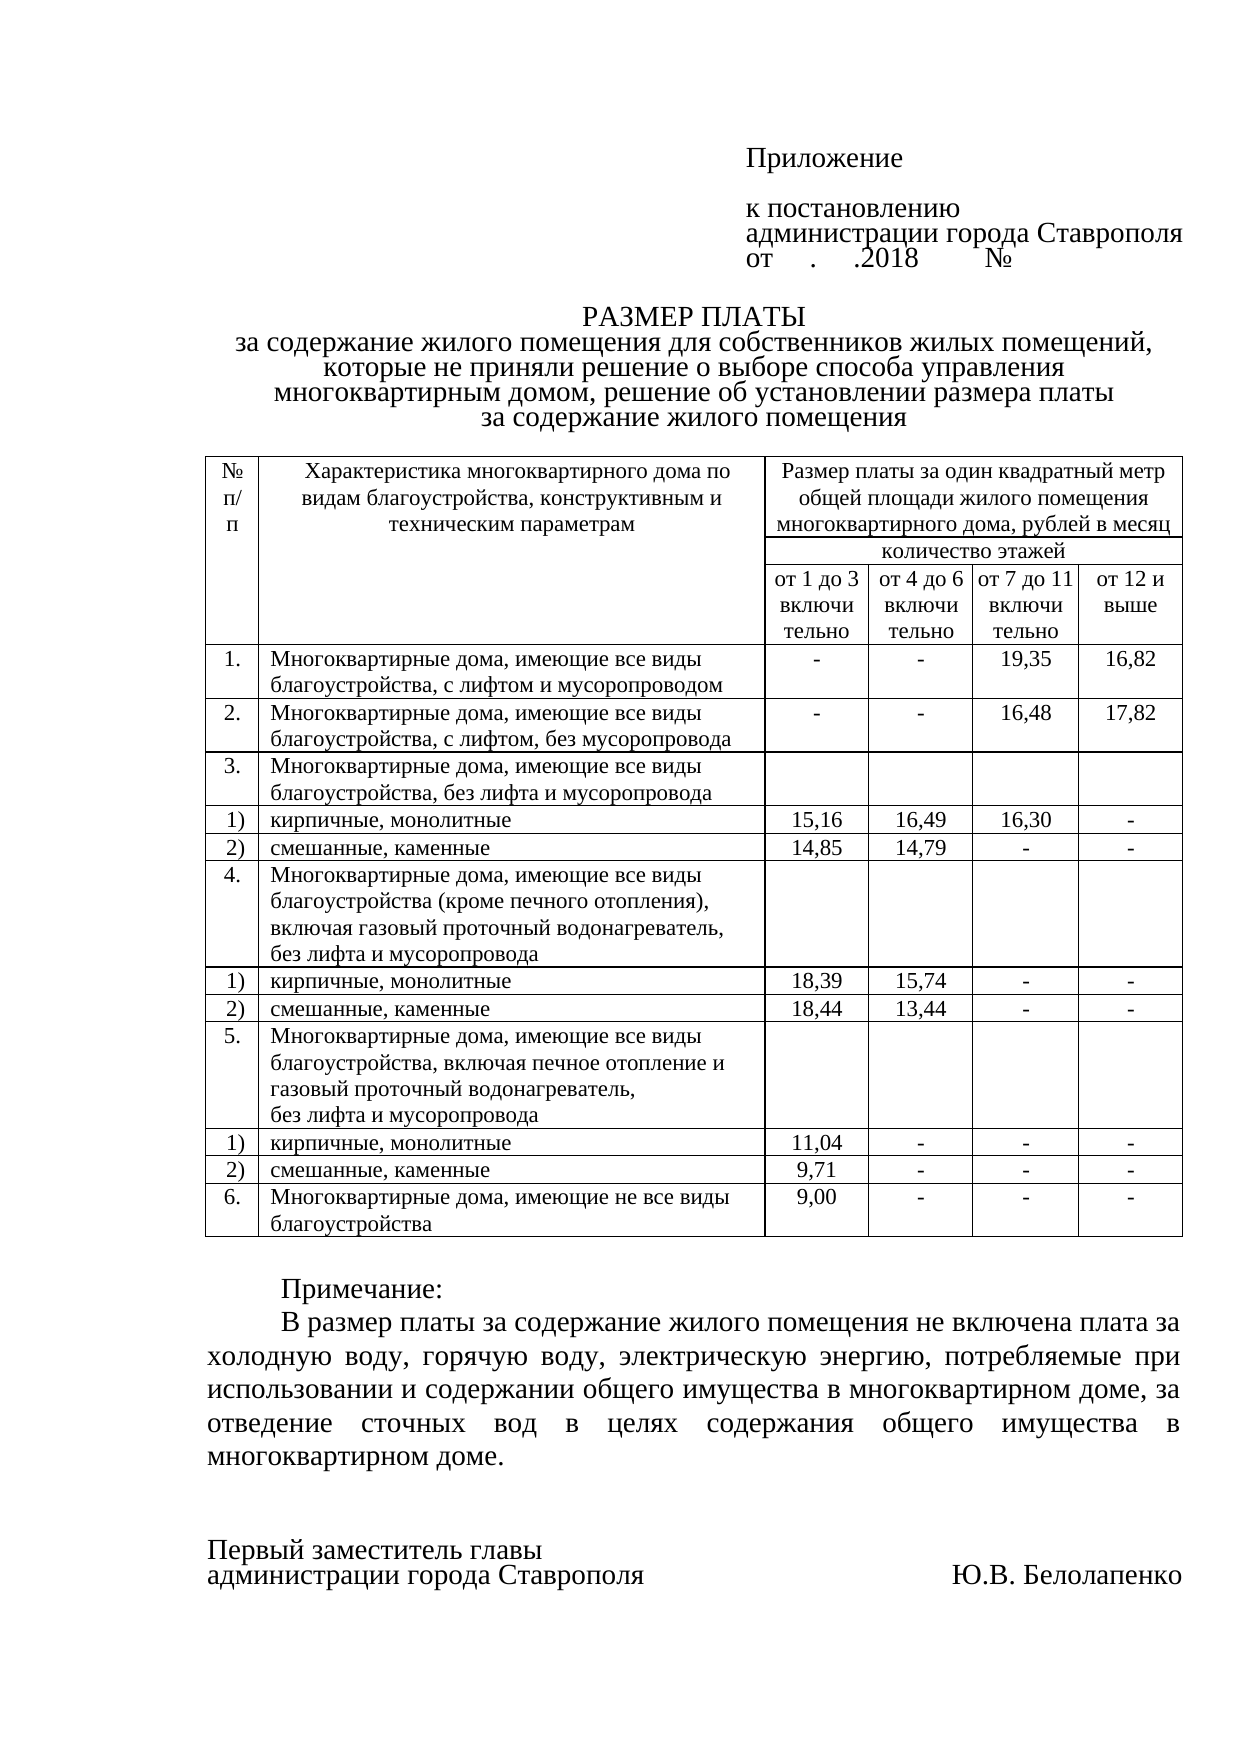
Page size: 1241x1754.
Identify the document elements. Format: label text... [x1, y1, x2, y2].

table_cell 18,44 [766, 995, 868, 1021]
table_cell [1079, 861, 1182, 966]
table_cell - [973, 1156, 1078, 1182]
table_header Характеристика многоквартирного дома по видам благоустройства, конструктивным и техническим параметрам [259, 457, 764, 644]
table_cell кирпичные, монолитные [259, 1129, 764, 1155]
table_cell 2. [206, 699, 258, 751]
table_cell от 12 и выше [1079, 565, 1182, 644]
table_cell 1) [206, 968, 258, 994]
table_cell 1) [206, 1129, 258, 1155]
table_cell 1. [206, 645, 258, 698]
text за содержание жилого помещения для собственников жилых помещений, которые не приняли решение о выборе способа управления многоквартирным домом, решение об установлении размера платы [207, 331, 1181, 406]
text администрации города Ставрополя [738, 223, 1196, 248]
table_cell [869, 1022, 972, 1128]
table_cell кирпичные, монолитные [259, 806, 764, 832]
table_cell 1) [206, 806, 258, 832]
table_cell 5. [206, 1022, 258, 1128]
table_cell смешанные, каменные [259, 995, 764, 1021]
table_cell [973, 753, 1078, 805]
table_cell - [869, 1129, 972, 1155]
table_cell количество этажей [766, 538, 1182, 564]
table_cell Многоквартирные дома, имеющие все виды благоустройства, включая печное отопление и газовый проточный водонагреватель, без лифта и мусоропровода [259, 1022, 764, 1128]
table_cell 16,82 [1079, 645, 1182, 698]
text от . .2018 № [738, 248, 1181, 273]
text Первый заместитель главы [207, 1539, 1181, 1564]
table_cell 14,79 [869, 834, 972, 860]
table_cell - [766, 645, 868, 698]
table_cell - [973, 1129, 1078, 1155]
table_cell - [1079, 806, 1182, 832]
table_cell - [973, 1184, 1078, 1236]
table_cell [973, 1022, 1078, 1128]
table_cell от 7 до 11 включи тельно [973, 565, 1078, 644]
table_cell - [1079, 834, 1182, 860]
text РАЗМЕР ПЛАТЫ [207, 306, 1181, 331]
table_cell - [869, 699, 972, 751]
table_cell [869, 753, 972, 805]
table_cell - [869, 1156, 972, 1182]
table_cell [766, 861, 868, 966]
table_cell смешанные, каменные [259, 834, 764, 860]
text к постановлению [738, 198, 1181, 223]
table_cell [1079, 1022, 1182, 1128]
table_cell - [1079, 1184, 1182, 1236]
table_header Размер платы за один квадратный метр общей площади жилого помещения многоквартирного дома, рублей в месяц [766, 457, 1182, 536]
table_cell от 1 до 3 включи тельно [766, 565, 868, 644]
table_cell смешанные, каменные [259, 1156, 764, 1182]
table_cell 3. [206, 753, 258, 805]
table_cell Многоквартирные дома, имеющие все виды благоустройства, с лифтом и мусоропроводом [259, 645, 764, 698]
table_cell Многоквартирные дома, имеющие все виды благоустройства, без лифта и мусоропровода [259, 753, 764, 805]
table_cell - [869, 645, 972, 698]
table_cell 14,85 [766, 834, 868, 860]
table_cell Многоквартирные дома, имеющие все виды благоустройства (кроме печного отопления), включая газовый проточный водонагреватель, без лифта и мусоропровода [259, 861, 764, 966]
table_cell Многоквартирные дома, имеющие не все виды благоустройства [259, 1184, 764, 1236]
table_cell 6. [206, 1184, 258, 1236]
text Приложение [738, 148, 1181, 198]
text администрации города Ставрополя Ю.В. Белолапенко [207, 1564, 1196, 1589]
table_cell [869, 861, 972, 966]
table_cell [973, 861, 1078, 966]
table_cell - [766, 699, 868, 751]
text В размер платы за содержание жилого помещения не включена плата за холодную воду, горячую воду, электрическую энергию, потребляемые при использовании и содержании общего имущества в многоквартирном доме, за отведение сточных вод в целях содержания общего имущества в многоквартирном доме. [207, 1304, 1181, 1472]
table_cell Многоквартирные дома, имеющие все виды благоустройства, с лифтом, без мусоропровода [259, 699, 764, 751]
table_cell 9,71 [766, 1156, 868, 1182]
table_cell 2) [206, 1156, 258, 1182]
table_cell - [1079, 968, 1182, 994]
table_cell 11,04 [766, 1129, 868, 1155]
table_cell - [1079, 1129, 1182, 1155]
table_cell 16,48 [973, 699, 1078, 751]
table_cell 9,00 [766, 1184, 868, 1236]
table_cell - [869, 1184, 972, 1236]
table_header № п/п [206, 457, 258, 644]
table_cell 16,49 [869, 806, 972, 832]
table_cell 4. [206, 861, 258, 966]
table_cell [766, 1022, 868, 1128]
table_cell - [973, 834, 1078, 860]
table_cell [766, 753, 868, 805]
table_cell - [973, 968, 1078, 994]
table_cell 18,39 [766, 968, 868, 994]
table_cell 15,74 [869, 968, 972, 994]
text за содержание жилого помещения [207, 406, 1181, 431]
table_cell кирпичные, монолитные [259, 968, 764, 994]
table_cell [1079, 753, 1182, 805]
table_cell - [1079, 995, 1182, 1021]
table_cell 15,16 [766, 806, 868, 832]
table_cell 13,44 [869, 995, 972, 1021]
table_cell 19,35 [973, 645, 1078, 698]
table_cell от 4 до 6 включи тельно [869, 565, 972, 644]
text Примечание: [207, 1271, 1181, 1304]
table_cell 16,30 [973, 806, 1078, 832]
table_cell 17,82 [1079, 699, 1182, 751]
table_cell - [973, 995, 1078, 1021]
table_cell - [1079, 1156, 1182, 1182]
table_cell 2) [206, 995, 258, 1021]
table_cell 2) [206, 834, 258, 860]
